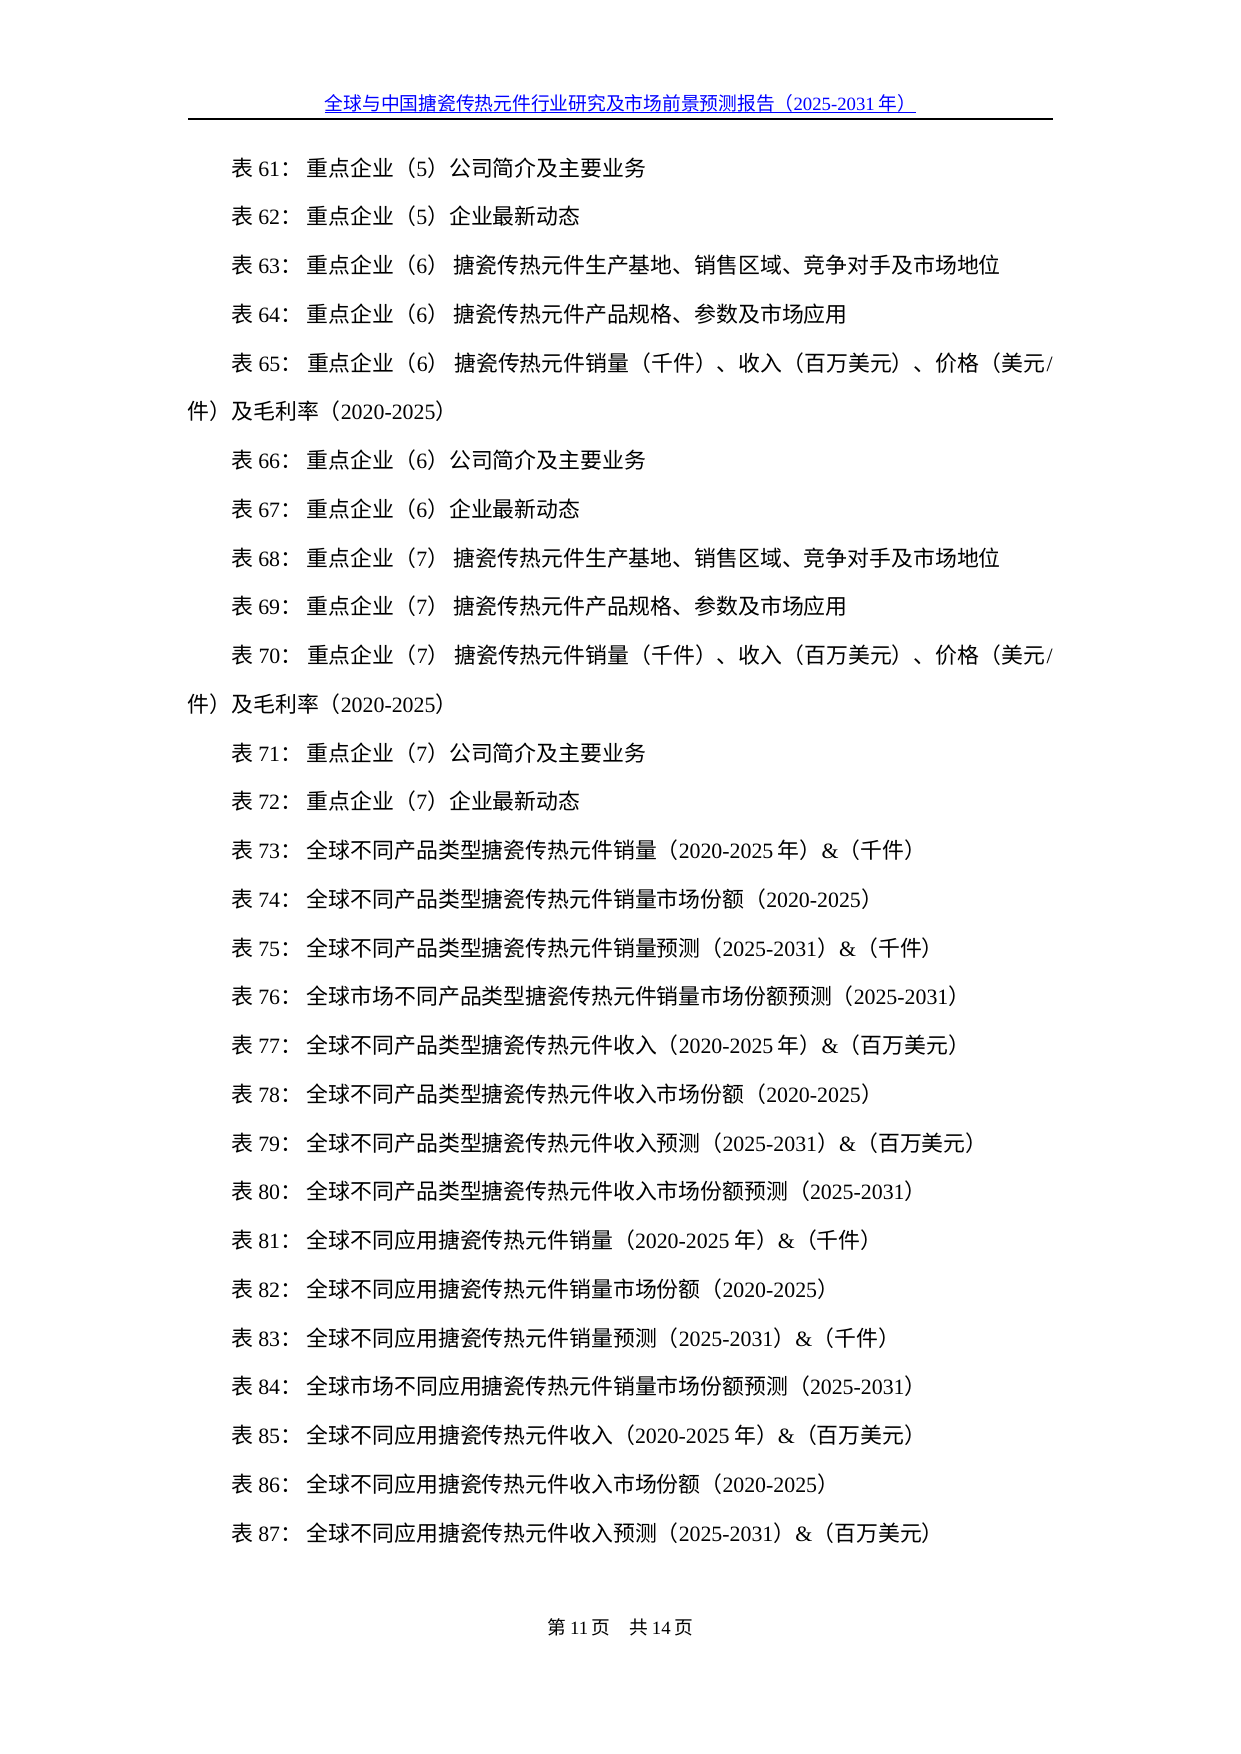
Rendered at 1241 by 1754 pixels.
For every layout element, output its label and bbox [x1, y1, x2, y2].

text [187, 150, 1053, 1548]
